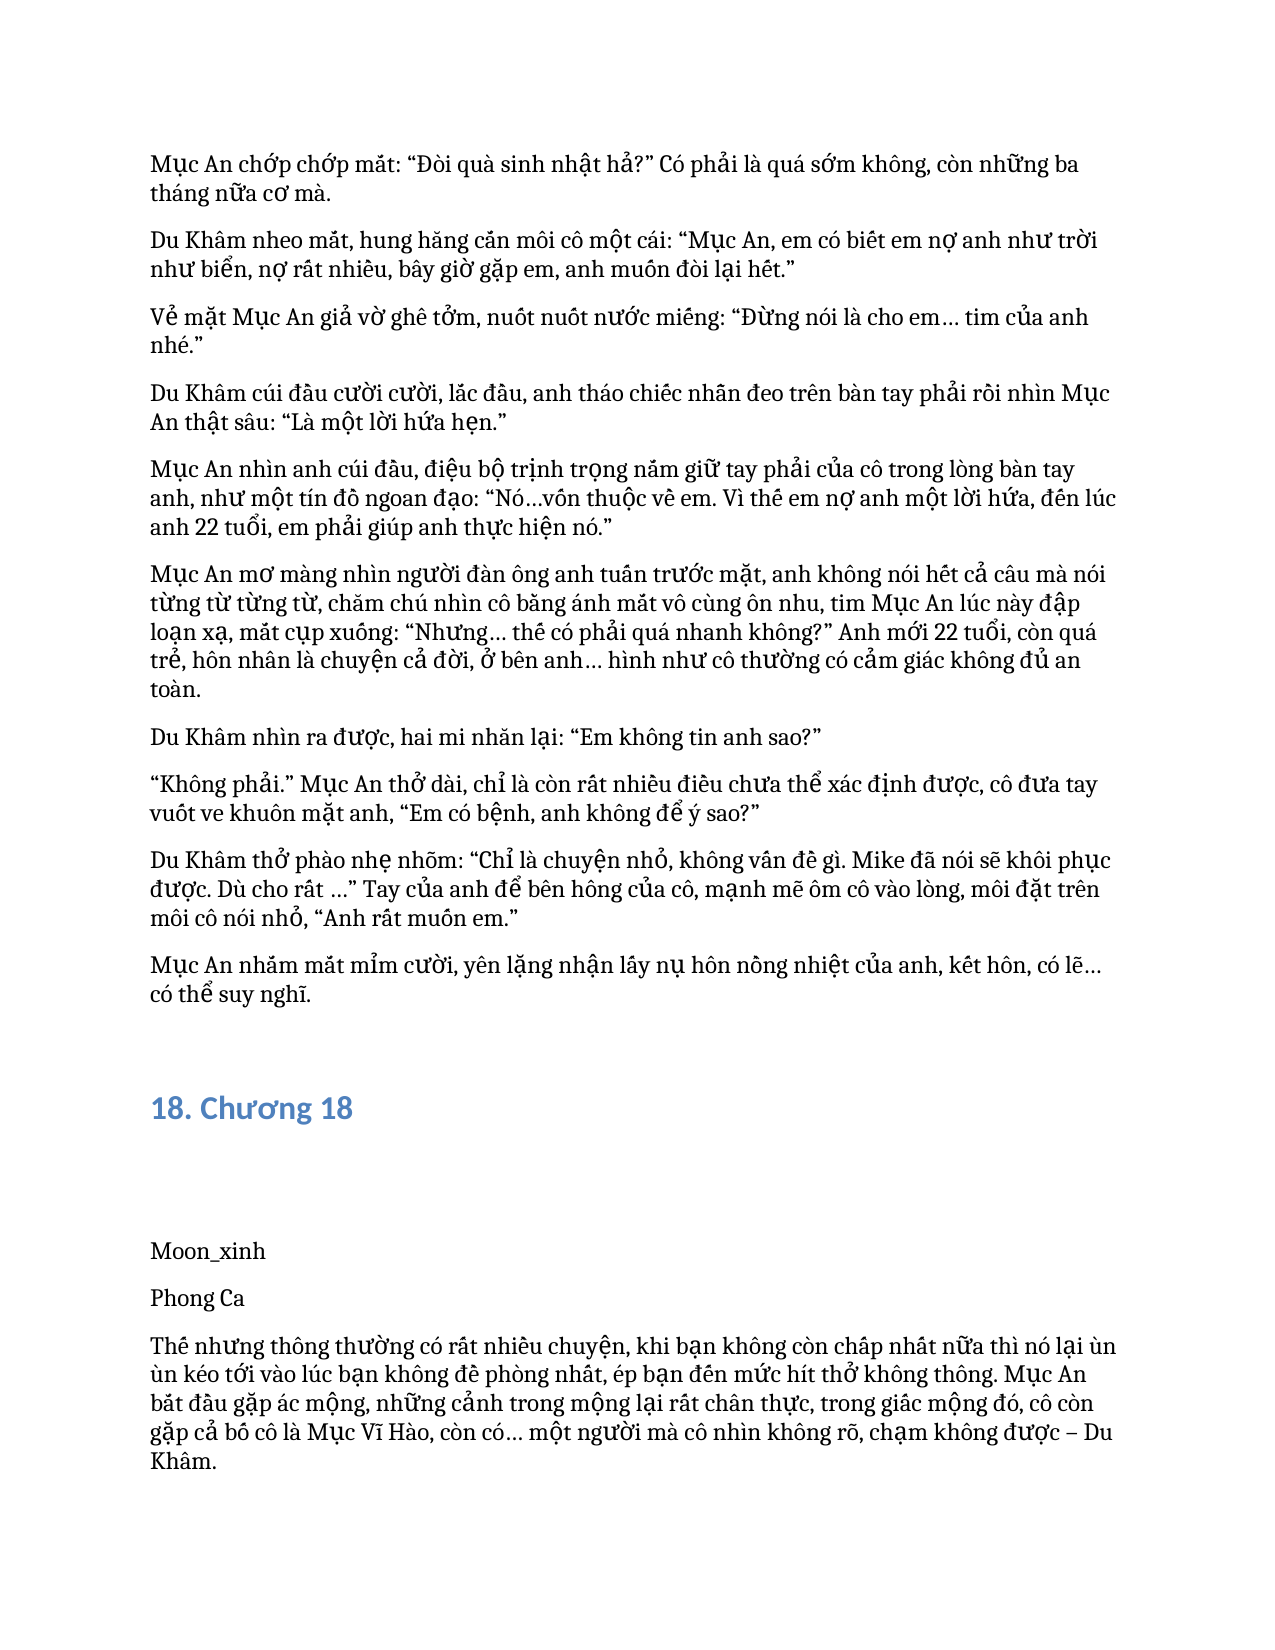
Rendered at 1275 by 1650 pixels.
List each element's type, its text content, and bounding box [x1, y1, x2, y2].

text Mục An nhìn anh cúi đầu, điệu bộ trịnh trọng nắm giữ tay phải của cô trong lòng bàn tay anh, như một tín đồ ngoan đạo: “Nó…vốn thuộc về em. Vì thế em nợ anh một lời hứa, đến lúc anh 22 tuổi, em phải giúp anh thực hiện nó.” [150, 455, 1125, 541]
text Vẻ mặt Mục An giả vờ ghê tởm, nuốt nuốt nước miếng: “Đừng nói là cho em… tim của anh nhé.” [150, 302, 1125, 360]
text Du Khâm nhìn ra được, hai mi nhăn lại: “Em không tin anh sao?” [150, 722, 1125, 751]
text Du Khâm nheo mắt, hung hăng cắn môi cô một cái: “Mục An, em có biết em nợ anh như trời như biển, nợ rất nhiều, bây giờ gặp em, anh muốn đòi lại hết.” [150, 226, 1125, 284]
text Mục An mơ màng nhìn người đàn ông anh tuấn trước mặt, anh không nói hết cả câu mà nói từng từ từng từ, chăm chú nhìn cô bằng ánh mắt vô cùng ôn nhu, tim Mục An lúc này đập loạn xạ, mắt cụp xuống: “Nhưng… thế có phải quá nhanh không?” Anh mới 22 tuổi, còn quá trẻ, hôn nhân là chuyện cả đời, ở bên anh… hình như cô thường có cảm giác không đủ an toàn. [150, 560, 1125, 704]
text Du Khâm cúi đầu cười cười, lắc đầu, anh tháo chiếc nhẫn đeo trên bàn tay phải rồi nhìn Mục An thật sâu: “Là một lời hứa hẹn.” [150, 379, 1125, 436]
text Phong Ca [150, 1284, 1125, 1313]
text Du Khâm thở phào nhẹ nhõm: “Chỉ là chuyện nhỏ, không vấn đề gì. Mike đã nói sẽ khôi phục được. Dù cho rất …” Tay của anh để bên hông của cô, mạnh mẽ ôm cô vào lòng, môi đặt trên môi cô nói nhỏ, “Anh rất muốn em.” [150, 846, 1125, 932]
text Thế nhưng thông thường có rất nhiều chuyện, khi bạn không còn chấp nhất nữa thì nó lại ùn ùn kéo tới vào lúc bạn không đề phòng nhất, ép bạn đến mức hít thở không thông. Mục An bắt đầu gặp ác mộng, những cảnh trong mộng lại rất chân thực, trong giấc mộng đó, cô còn gặp cả bố cô là Mục Vĩ Hào, còn có… một người mà cô nhìn không rõ, chạm không được – Du Khâm. [150, 1332, 1125, 1475]
text Mục An nhắm mắt mỉm cười, yên lặng nhận lấy nụ hôn nồng nhiệt của anh, kết hôn, có lẽ… có thể suy nghĩ. [150, 951, 1125, 1066]
text “Không phải.” Mục An thở dài, chỉ là còn rất nhiều điều chưa thể xác định được, cô đưa tay vuốt ve khuôn mặt anh, “Em có bệnh, anh không để ý sao?” [150, 770, 1125, 827]
text Moon_xinh [150, 1237, 1125, 1265]
subtitle 18. Chương 18 [150, 1087, 1125, 1128]
text Mục An chớp chớp mắt: “Đòi quà sinh nhật hả?” Có phải là quá sớm không, còn những ba tháng nữa cơ mà. [150, 150, 1125, 207]
